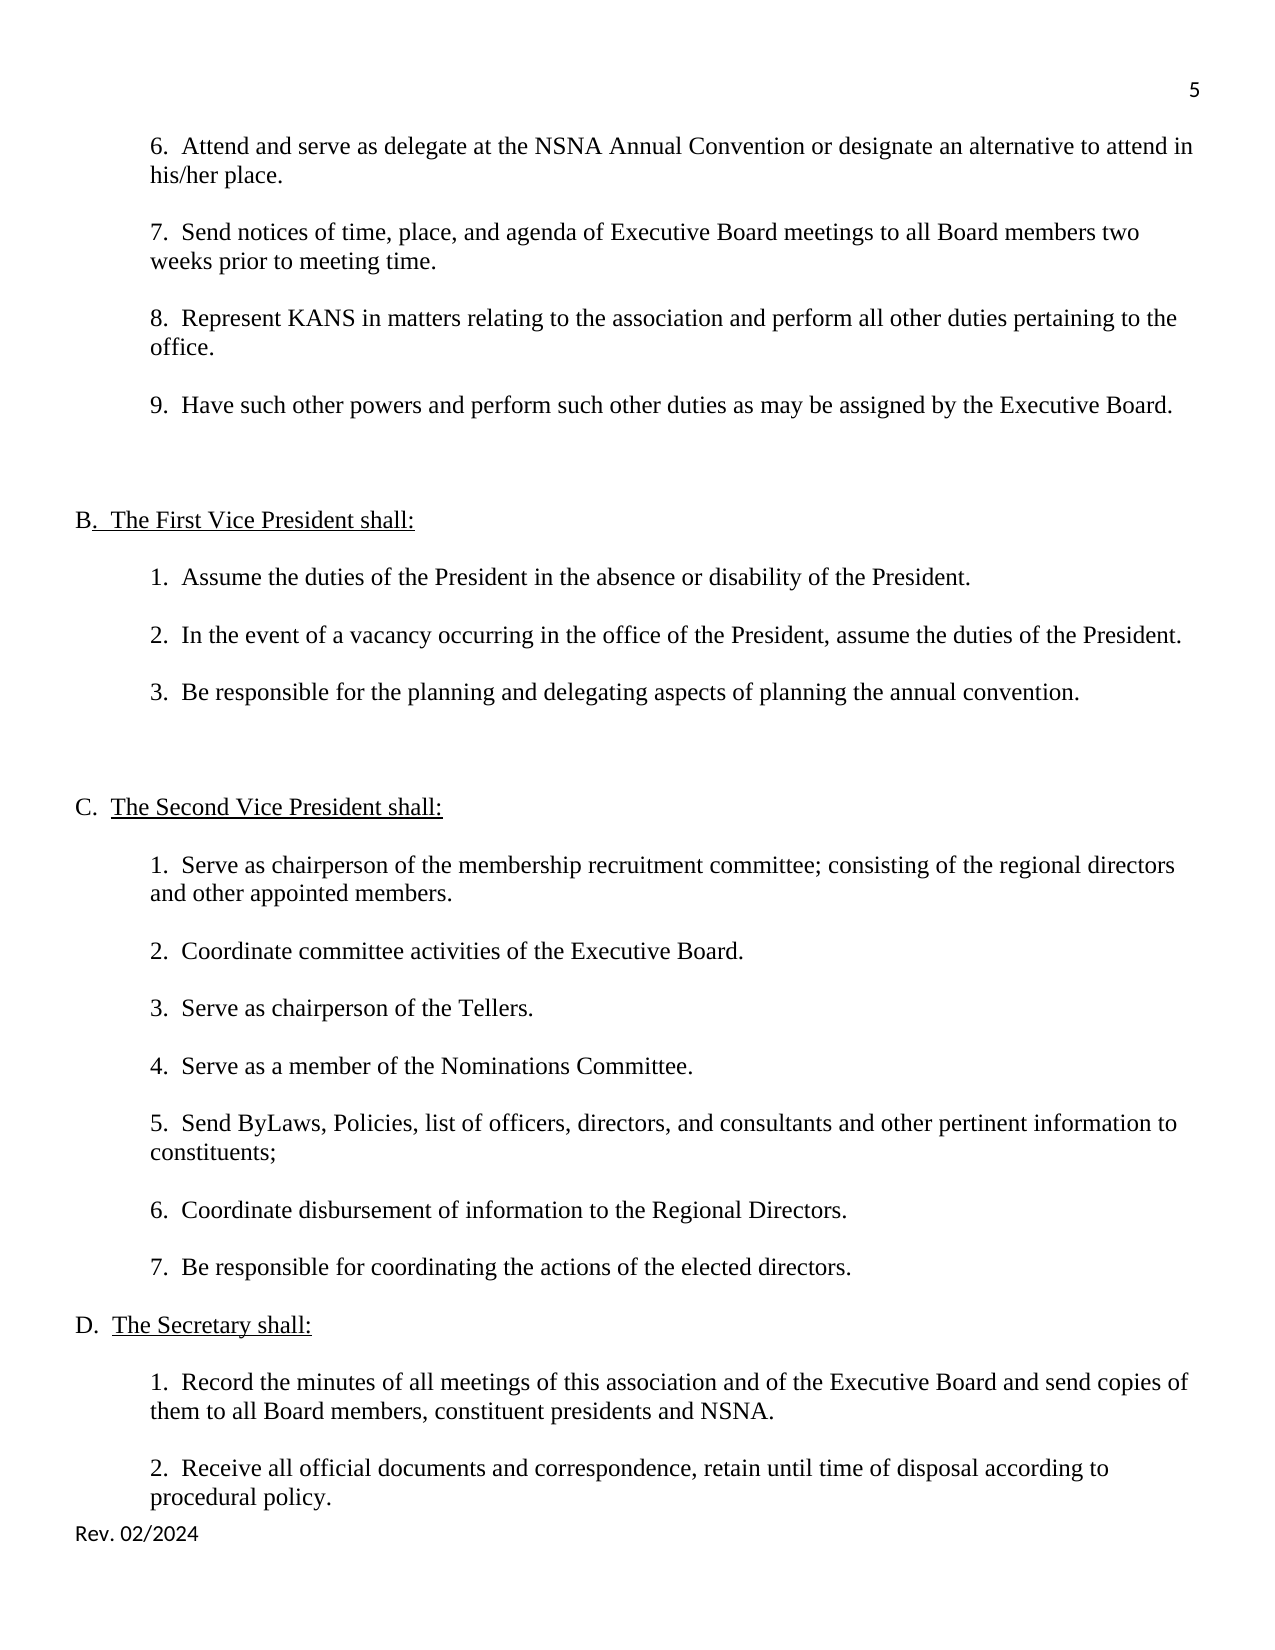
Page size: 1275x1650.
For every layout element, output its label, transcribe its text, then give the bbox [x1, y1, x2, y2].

text 6. Attend and serve as delegate at the NSNA Annual Convention or designate an alternative to attend in his/her place. [150, 131, 1200, 188]
text 1. Record the minutes of all meetings of this association and of the Executive Board and send copies of them to all Board members, constituent presidents and NSNA. [150, 1367, 1200, 1425]
text 9. Have such other powers and perform such other duties as may be assigned by the Executive Board. [150, 390, 1200, 418]
text 4. Serve as a member of the Nominations Committee. [150, 1051, 1200, 1080]
text D. The Secretary shall: [75, 1310, 1200, 1338]
text 1. Assume the duties of the President in the absence or disability of the President. [150, 562, 1200, 591]
text 2. In the event of a vacancy occurring in the office of the President, assume the duties of the President. [150, 620, 1200, 648]
text 2. Coordinate committee activities of the Executive Board. [150, 936, 1200, 965]
text 1. Serve as chairperson of the membership recruitment committee; consisting of the regional directors and other appointed members. [150, 850, 1200, 907]
text 5. Send ByLaws, Policies, list of officers, directors, and consultants and other pertinent information to constituents; [150, 1108, 1200, 1166]
text 7. Be responsible for coordinating the actions of the elected directors. [150, 1252, 1200, 1281]
text B. The First Vice President shall: [75, 505, 1200, 533]
text 7. Send notices of time, place, and agenda of Executive Board meetings to all Board members two weeks prior to meeting time. [150, 217, 1200, 275]
text C. The Second Vice President shall: [75, 792, 1200, 821]
text 2. Receive all official documents and correspondence, retain until time of disposal according to procedural policy. [150, 1453, 1200, 1511]
text 6. Coordinate disbursement of information to the Regional Directors. [150, 1195, 1200, 1223]
text 8. Represent KANS in matters relating to the association and perform all other duties pertaining to the office. [150, 303, 1200, 361]
text 3. Serve as chairperson of the Tellers. [150, 993, 1200, 1022]
text 3. Be responsible for the planning and delegating aspects of planning the annual convention. [150, 677, 1200, 706]
